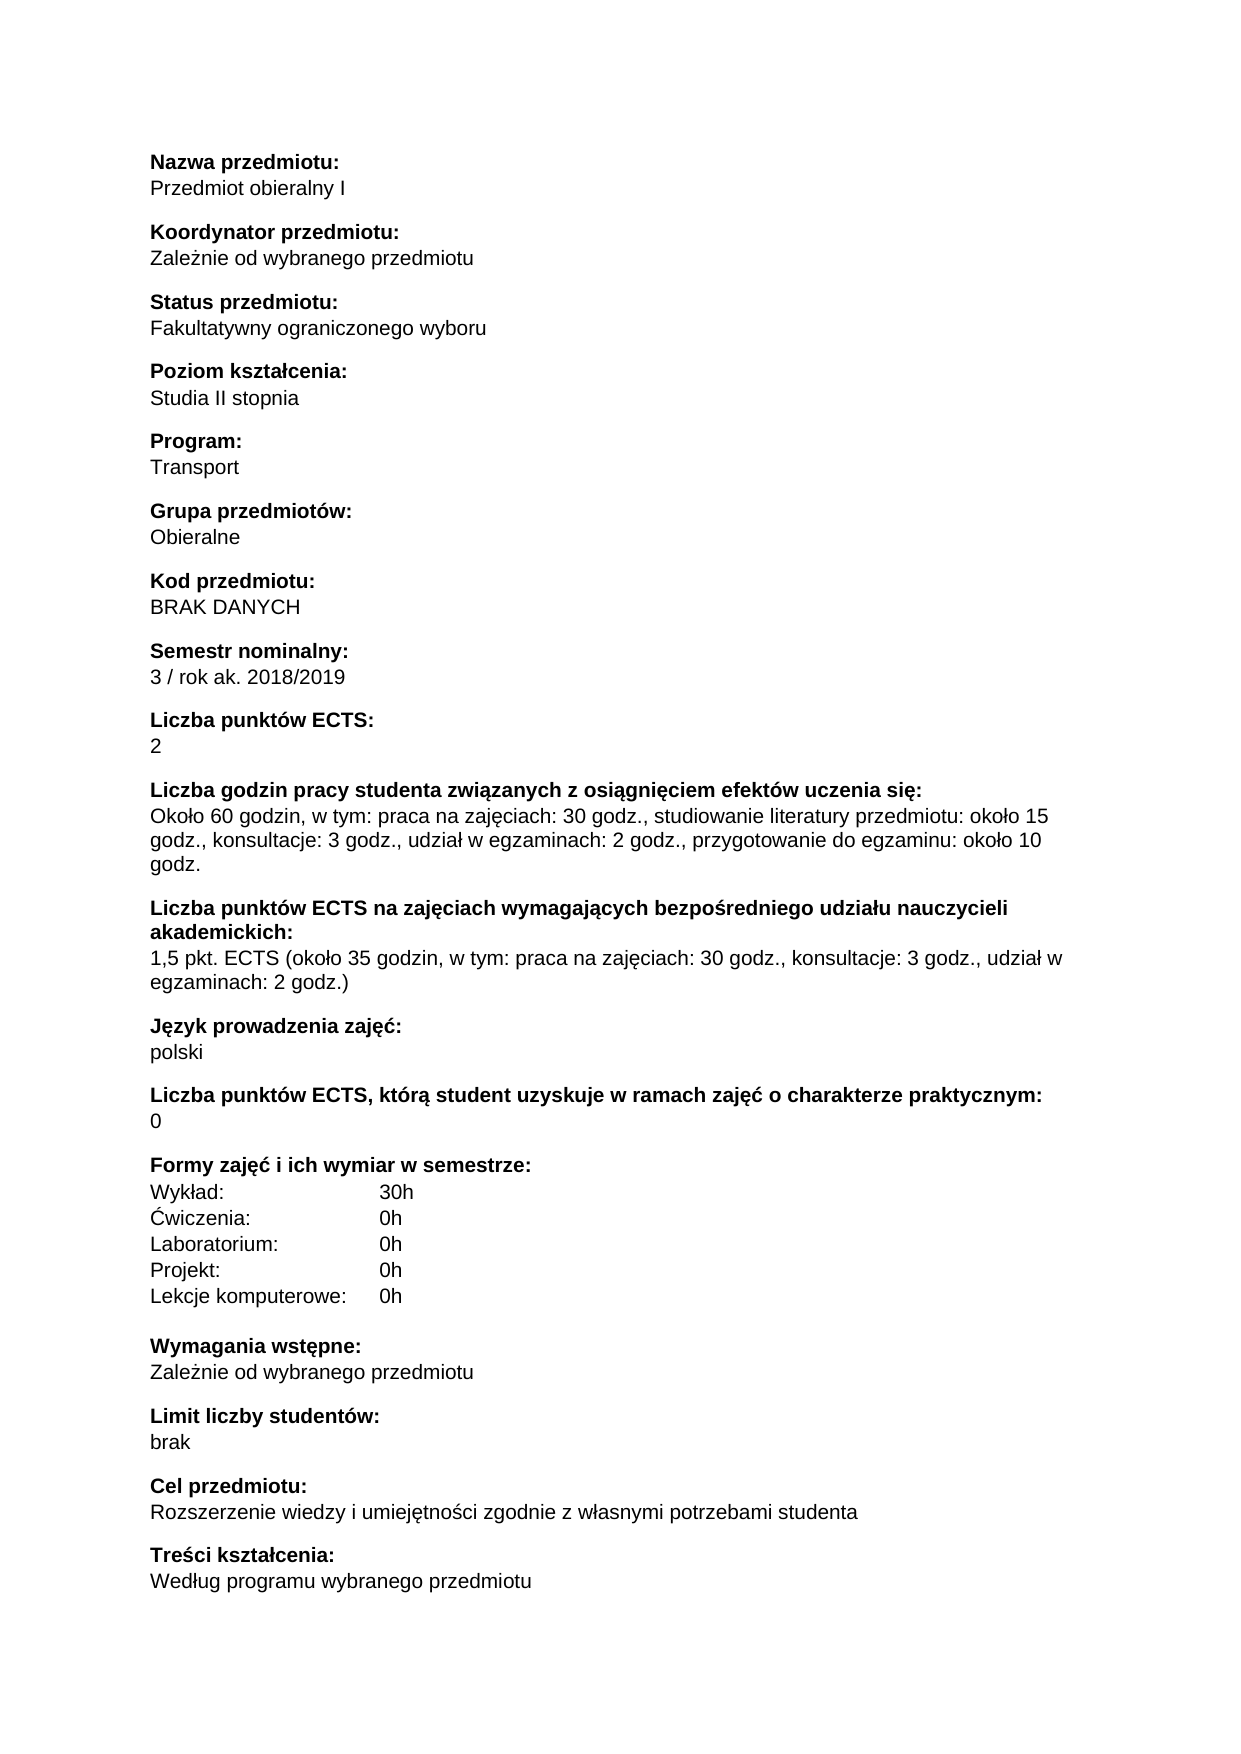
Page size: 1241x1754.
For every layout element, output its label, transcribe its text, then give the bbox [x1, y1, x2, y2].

text Kod przedmiotu: [150, 569, 1090, 593]
table_cell 0h [369, 1282, 597, 1308]
text Około 60 godzin, w tym: praca na zajęciach: 30 godz., studiowanie literatury przedmiotu: około 15 godz., konsultacje: 3 godz., udział w egzaminach: 2 godz., przygotowanie do egzaminu: około 10 godz. [150, 804, 1090, 876]
text Język prowadzenia zajęć: [150, 1013, 1090, 1037]
text Zależnie od wybranego przedmiotu [150, 246, 1090, 270]
table_cell Ćwiczenia: [140, 1206, 367, 1230]
table_cell Projekt: [140, 1258, 367, 1282]
text Zależnie od wybranego przedmiotu [150, 1360, 1090, 1384]
text Treści kształcenia: [150, 1543, 1090, 1567]
text Status przedmiotu: [150, 289, 1090, 313]
text Liczba punktów ECTS, którą student uzyskuje w ramach zajęć o charakterze praktycznym: [150, 1083, 1090, 1107]
text Transport [150, 455, 1090, 479]
text BRAK DANYCH [150, 595, 1090, 619]
text Liczba godzin pracy studenta związanych z osiągnięciem efektów uczenia się: [150, 778, 1090, 802]
text Studia II stopnia [150, 385, 1090, 409]
text Cel przedmiotu: [150, 1473, 1090, 1497]
text 3 / rok ak. 2018/2019 [150, 664, 1090, 688]
table_cell 0h [369, 1230, 597, 1256]
text Program: [150, 429, 1090, 453]
text 2 [150, 734, 1090, 758]
text Wymagania wstępne: [150, 1334, 1090, 1358]
text Formy zajęć i ich wymiar w semestrze: [150, 1153, 1090, 1177]
text Przedmiot obieralny I [150, 176, 1090, 200]
text Według programu wybranego przedmiotu [150, 1569, 1090, 1593]
text brak [150, 1430, 1090, 1454]
text Liczba punktów ECTS: [150, 708, 1090, 732]
text Koordynator przedmiotu: [150, 220, 1090, 244]
table_cell 0h [369, 1256, 597, 1282]
table_cell Lekcje komputerowe: [140, 1284, 367, 1308]
table_cell 0h [369, 1204, 597, 1230]
text Limit liczby studentów: [150, 1404, 1090, 1428]
text Rozszerzenie wiedzy i umiejętności zgodnie z własnymi potrzebami studenta [150, 1499, 1090, 1523]
text 1,5 pkt. ECTS (około 35 godzin, w tym: praca na zajęciach: 30 godz., konsultacje: 3 godz., udział w egzaminach: 2 godz.) [150, 946, 1090, 994]
table_header Wykład: [140, 1180, 367, 1204]
text Obieralne [150, 525, 1090, 549]
text Fakultatywny ograniczonego wyboru [150, 316, 1090, 339]
text Liczba punktów ECTS na zajęciach wymagających bezpośredniego udziału nauczycieli akademickich: [150, 896, 1090, 944]
text Nazwa przedmiotu: [150, 150, 1090, 174]
text 0 [150, 1109, 1090, 1133]
text Poziom kształcenia: [150, 359, 1090, 383]
text polski [150, 1039, 1090, 1063]
table_header 30h [369, 1180, 597, 1204]
text Grupa przedmiotów: [150, 499, 1090, 523]
text Semestr nominalny: [150, 638, 1090, 662]
table_cell Laboratorium: [140, 1232, 367, 1256]
